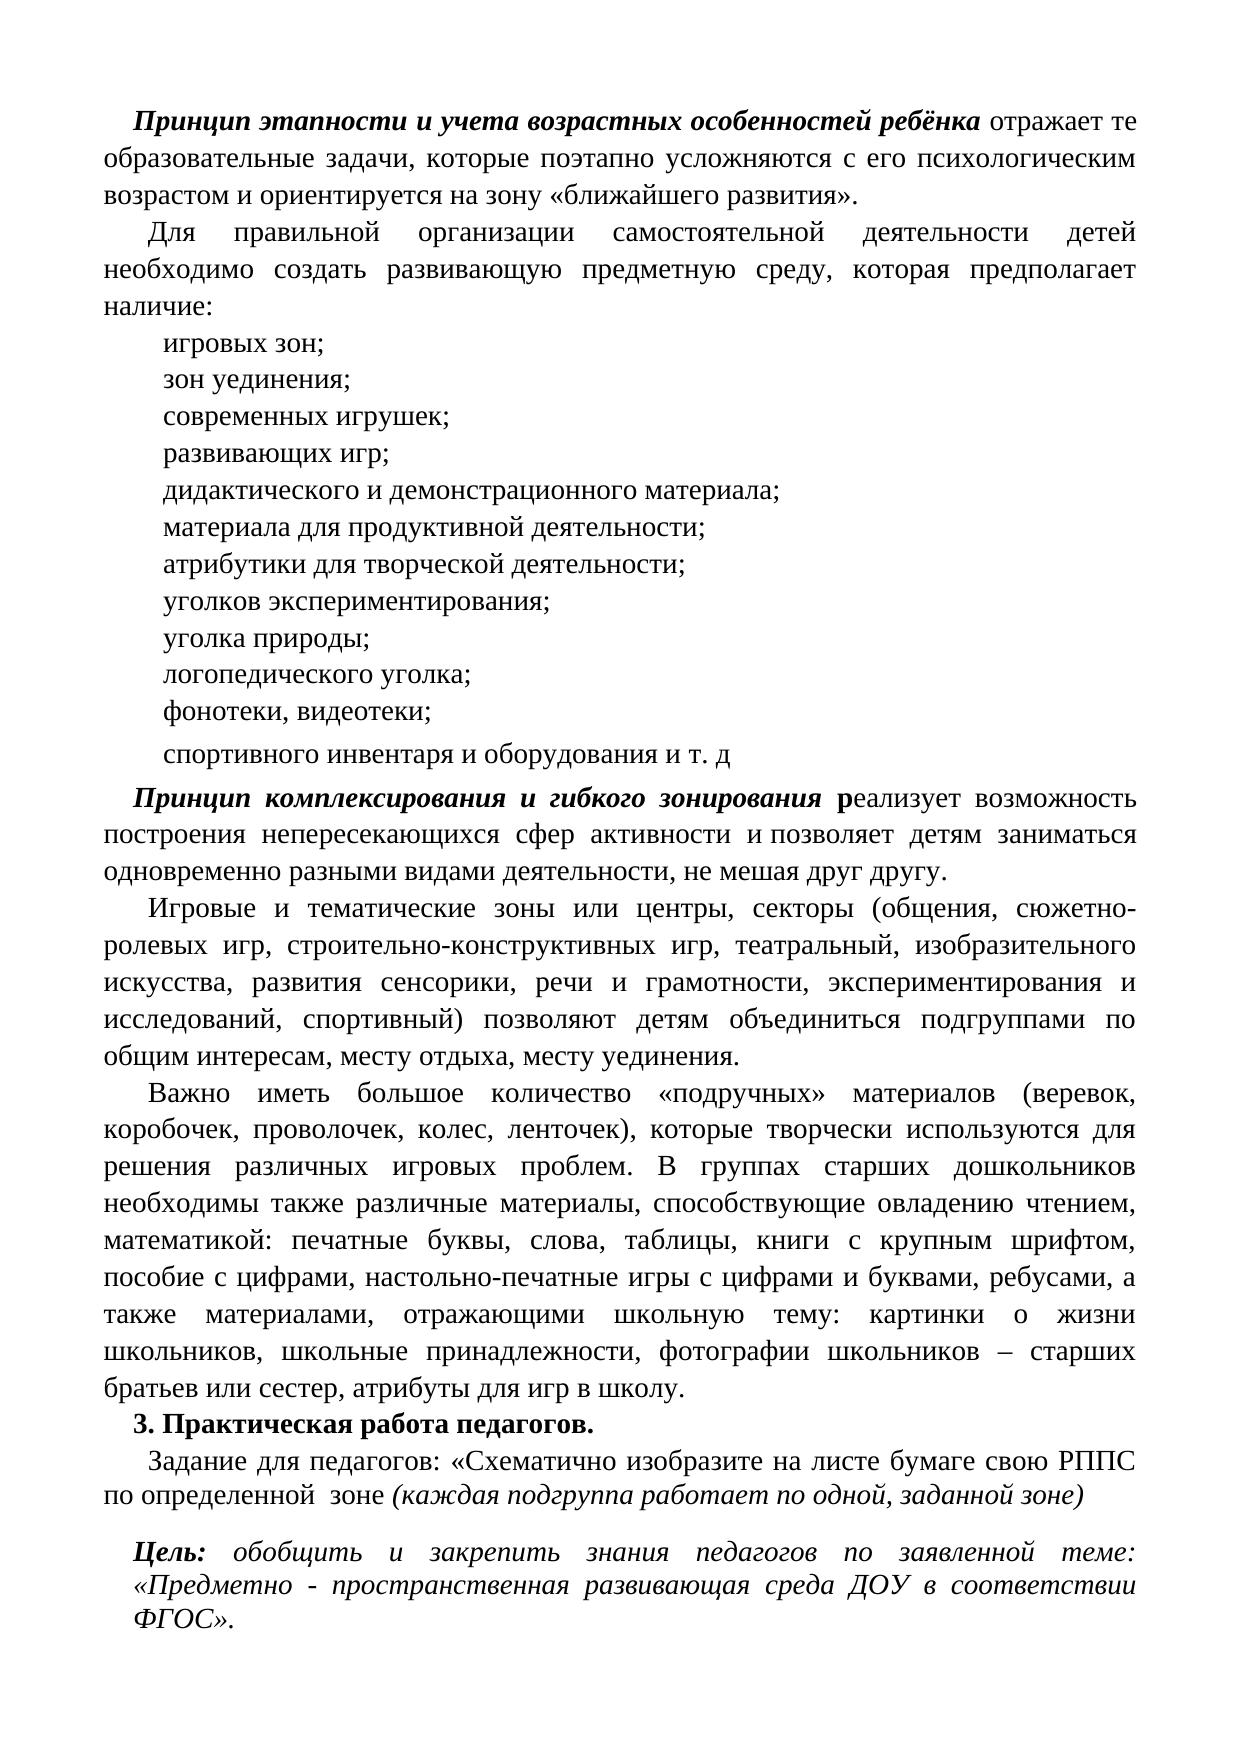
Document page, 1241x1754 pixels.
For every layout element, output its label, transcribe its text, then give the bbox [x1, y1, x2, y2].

text  материала для продуктивной деятельности; [88, 509, 1137, 543]
text Для правильной организации самостоятельной деятельности детей необходимо создать развивающую предметную среду, которая предполагает наличие: [103, 214, 1137, 321]
text  современных игрушек; [88, 398, 1137, 432]
text  уголков экспериментирования; [88, 583, 1137, 616]
text  дидактического и демонстрационного материала; [88, 472, 1137, 506]
text Игровые и тематические зоны или центры, секторы (общения, сюжетно-ролевых игр, строительно-конструктивных игр, театральный, изобразительного искусства, развития сенсорики, речи и грамотности, экспериментирования и исследований, спортивный) позволяют детям объединиться подгруппами по общим интересам, месту отдыха, месту уединения. [103, 890, 1137, 1071]
text  логопедического уголка; [88, 657, 1137, 690]
text Важно иметь большое количество «подручных» материалов (веревок, коробочек, проволочек, колес, ленточек), которые творчески используются для решения различных игровых проблем. В группах старших дошкольников необходимы также различные материалы, способствующие овладению чтением, математикой: печатные буквы, слова, таблицы, книги с крупным шрифтом, пособие с цифрами, настольно-печатные игры с цифрами и буквами, ребусами, а также материалами, отражающими школьную тему: картинки о жизни школьников, школьные принадлежности, фотографии школьников – старших братьев или сестер, атрибуты для игр в школу. [103, 1075, 1137, 1403]
text  фонотеки, видеотеки; [88, 693, 1137, 727]
text 3. Практическая работа педагогов. [88, 1407, 1137, 1440]
text Принцип комплексирования и гибкого зонирования реализует возможность построения непересекающихся сфер активности и позволяет детям заниматься одновременно разными видами деятельности, не мешая друг другу. [103, 780, 1137, 887]
text  зон уединения; [88, 362, 1137, 395]
text  развивающих игр; [88, 435, 1137, 469]
text Принцип этапности и учета возрастных особенностей ребёнка отражает те образовательные задачи, которые поэтапно усложняются с его психологическим возрастом и ориентируется на зону «ближайшего развития». [103, 103, 1137, 211]
text Цель: обобщить и закрепить знания педагогов по заявленной теме: «Предметно - пространственная развивающая среда ДОУ в соответствии ФГОС». [133, 1534, 1137, 1634]
text  спортивного инвентаря и оборудования и т. д [88, 737, 1137, 770]
text  игровых зон; [88, 325, 1137, 358]
text  уголка природы; [88, 620, 1137, 653]
text Задание для педагогов: «Схематично изобразите на листе бумаге свою РППС по определенной зоне (каждая подгруппа работает по одной, заданной зоне) [103, 1443, 1137, 1511]
text  атрибутики для творческой деятельности; [88, 546, 1137, 579]
